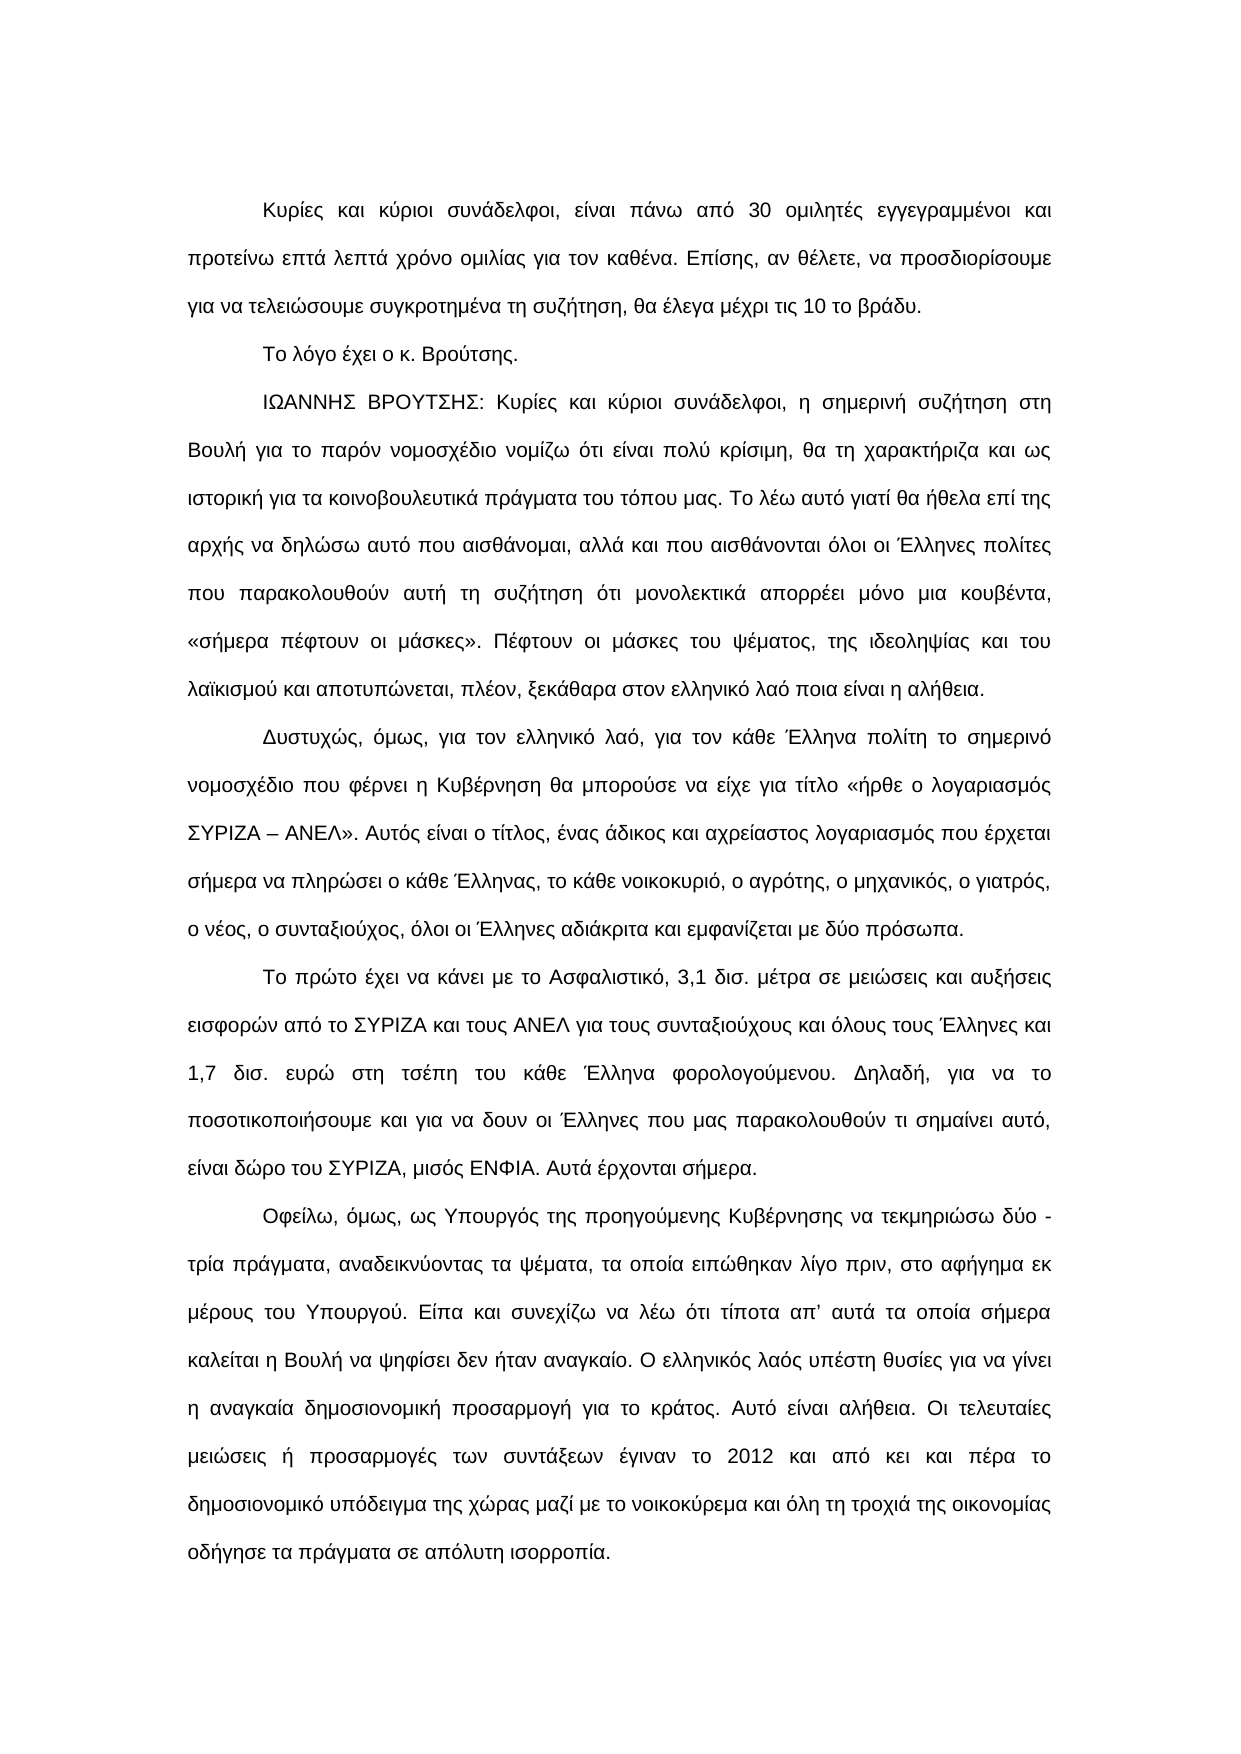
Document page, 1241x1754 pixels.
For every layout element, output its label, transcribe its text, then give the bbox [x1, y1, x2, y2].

text Κυρίες και κύριοι συνάδελφοι, είναι πάνω από 30 ομιλητές εγγεγραμμένοι και προτείνω επτά λεπτά χρόνο ομιλίας για τον καθένα. Επίσης, αν θέλετε, να προσδιορίσουμε για να τελειώσουμε συγκροτημένα τη συζήτηση, θα έλεγα μέχρι τις 10 το βράδυ. [187, 198, 1053, 318]
text Το πρώτο έχει να κάνει με το Ασφαλιστικό, 3,1 δισ. μέτρα σε μειώσεις και αυξήσεις εισφορών από το ΣΥΡΙΖΑ και τους ΑΝΕΛ για τους συνταξιούχους και όλους τους Έλληνες και 1,7 δισ. ευρώ στη τσέπη του κάθε Έλληνα φορολογούμενου. Δηλαδή, για να το ποσοτικοποιήσουμε και για να δουν οι Έλληνες που μας παρακολουθούν τι σημαίνει αυτό, είναι δώρο του ΣΥΡΙΖΑ, μισός ΕΝΦΙΑ. Αυτά έρχονται σήμερα. [187, 964, 1053, 1180]
text ΙΩΑΝΝΗΣ ΒΡΟΥΤΣΗΣ: Κυρίες και κύριοι συνάδελφοι, η σημερινή συζήτηση στη Βουλή για το παρόν νομοσχέδιο νομίζω ότι είναι πολύ κρίσιμη, θα τη χαρακτήριζα και ως ιστορική για τα κοινοβουλευτικά πράγματα του τόπου μας. Το λέω αυτό γιατί θα ήθελα επί της αρχής να δηλώσω αυτό που αισθάνομαι, αλλά και που αισθάνονται όλοι οι Έλληνες πολίτες που παρακολουθούν αυτή τη συζήτηση ότι μονολεκτικά απορρέει μόνο μια κουβέντα, «σήμερα πέφτουν οι μάσκες». Πέφτουν οι μάσκες του ψέματος, της ιδεοληψίας και του λαϊκισμού και αποτυπώνεται, πλέον, ξεκάθαρα στον ελληνικό λαό ποια είναι η αλήθεια. [187, 389, 1053, 701]
text Δυστυχώς, όμως, για τον ελληνικό λαό, για τον κάθε Έλληνα πολίτη το σημερινό νομοσχέδιο που φέρνει η Κυβέρνηση θα μπορούσε να είχε για τίτλο «ήρθε ο λογαριασμός ΣΥΡΙΖΑ – ΑΝΕΛ». Αυτός είναι ο τίτλος, ένας άδικος και αχρείαστος λογαριασμός που έρχεται σήμερα να πληρώσει ο κάθε Έλληνας, το κάθε νοικοκυριό, ο αγρότης, ο μηχανικός, ο γιατρός, ο νέος, ο συνταξιούχος, όλοι οι Έλληνες αδιάκριτα και εμφανίζεται με δύο πρόσωπα. [187, 725, 1053, 941]
text Οφείλω, όμως, ως Υπουργός της προηγούμενης Κυβέρνησης να τεκμηριώσω δύο - τρία πράγματα, αναδεικνύοντας τα ψέματα, τα οποία ειπώθηκαν λίγο πριν, στο αφήγημα εκ μέρους του Υπουργού. Είπα και συνεχίζω να λέω ότι τίποτα απ’ αυτά τα οποία σήμερα καλείται η Βουλή να ψηφίσει δεν ήταν αναγκαίο. Ο ελληνικός λαός υπέστη θυσίες για να γίνει η αναγκαία δημοσιονομική προσαρμογή για το κράτος. Αυτό είναι αλήθεια. Οι τελευταίες μειώσεις ή προσαρμογές των συντάξεων έγιναν το 2012 και από κει και πέρα το δημοσιονομικό υπόδειγμα της χώρας μαζί με το νοικοκύρεμα και όλη τη τροχιά της οικονομίας οδήγησε τα πράγματα σε απόλυτη ισορροπία. [187, 1204, 1053, 1563]
text Το λόγο έχει ο κ. Βρούτσης. [187, 342, 1053, 366]
